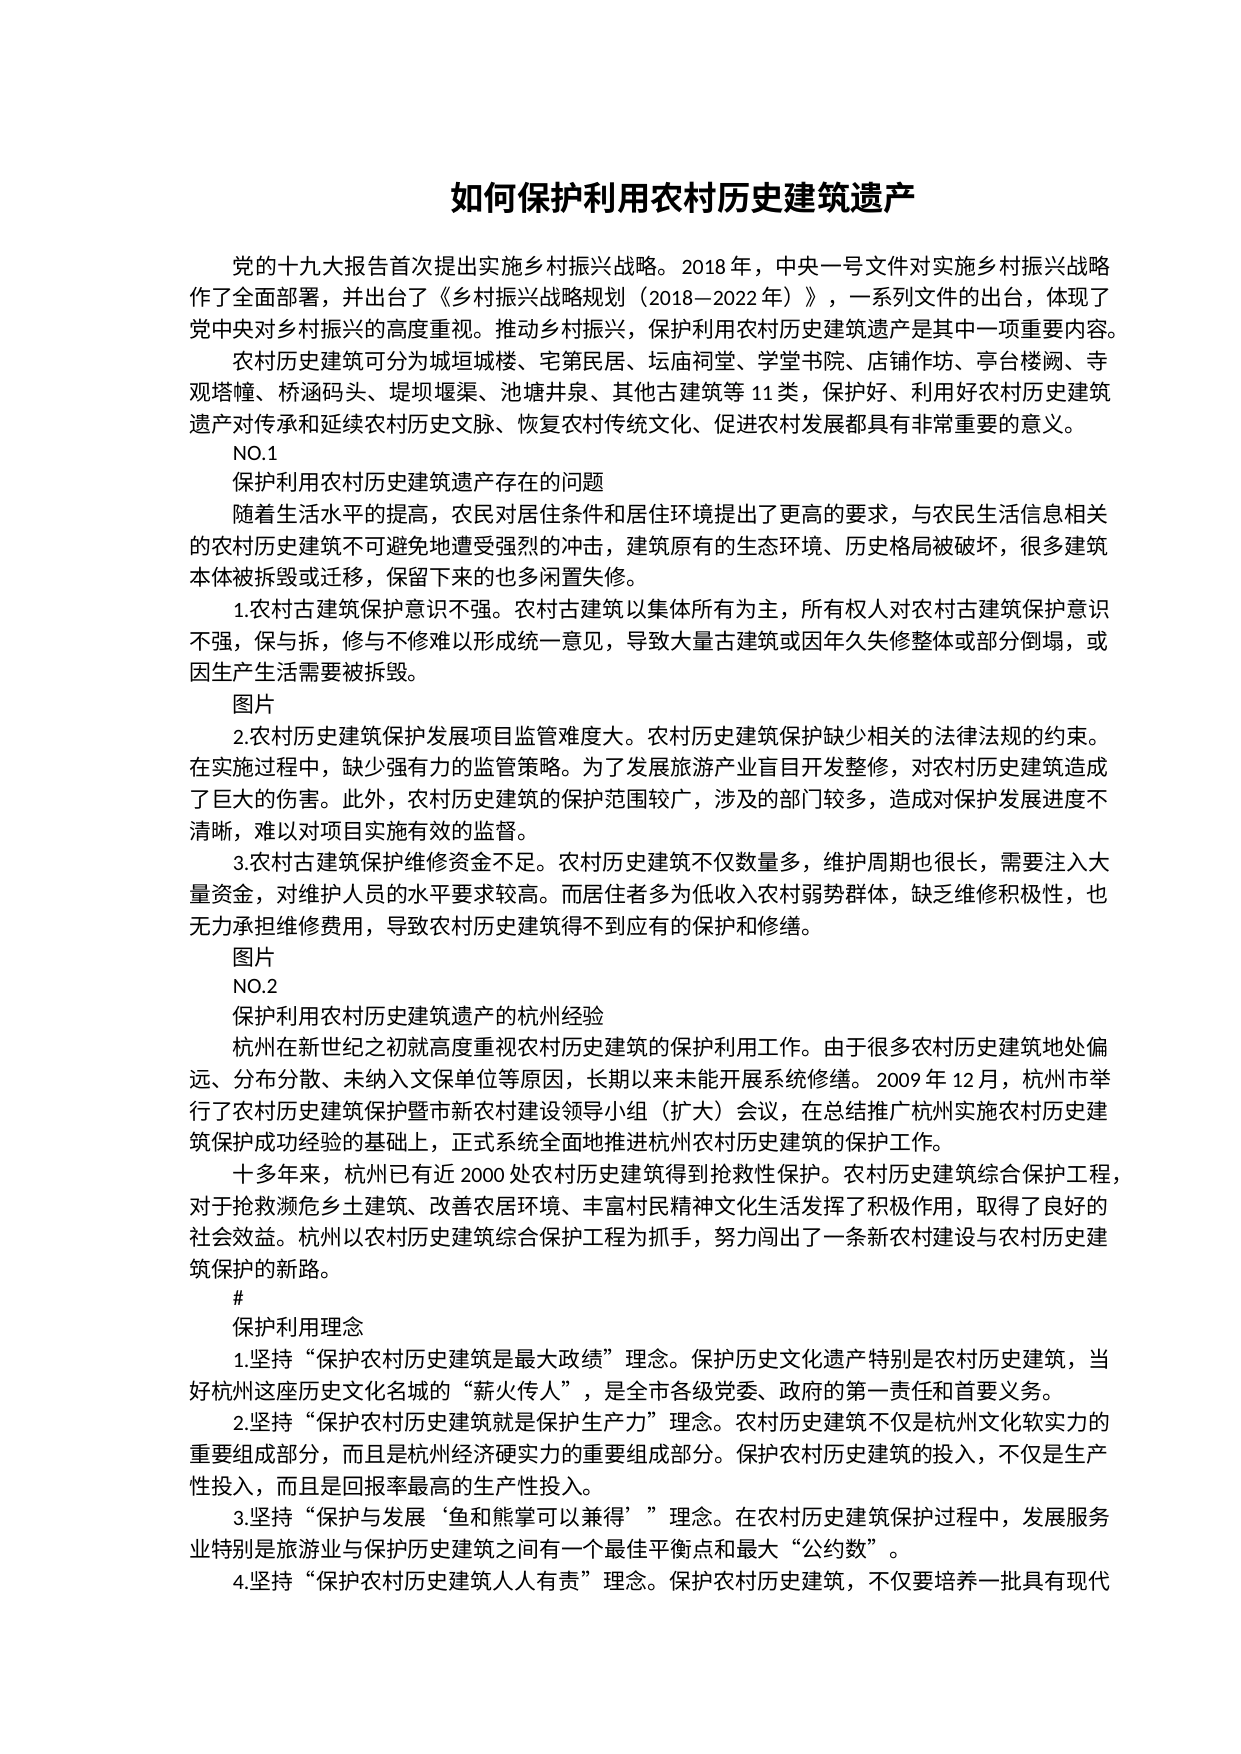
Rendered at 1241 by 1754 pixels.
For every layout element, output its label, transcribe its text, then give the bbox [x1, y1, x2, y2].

text 2.坚持“保护农村历史建筑就是保护生产力”理念。农村历史建筑不仅是杭州文化软实力的重要组成部分，而且是杭州经济硬实力的重要组成部分。保护农村历史建筑的投入，不仅是生产性投入，而且是回报率最高的生产性投入。 [189, 1405, 1111, 1500]
text # [189, 1284, 1111, 1310]
text 保护利用农村历史建筑遗产的杭州经验 [189, 999, 1111, 1030]
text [189, 1564, 1111, 1595]
text NO.2 [189, 972, 1111, 999]
text NO.1 [189, 439, 1111, 465]
text 杭州在新世纪之初就高度重视农村历史建筑的保护利用工作。由于很多农村历史建筑地处偏远、分布分散、未纳入文保单位等原因，长期以来未能开展系统修缮。2009年12月，杭州市举行了农村历史建筑保护暨市新农村建设领导小组（扩大）会议，在总结推广杭州实施农村历史建筑保护成功经验的基础上，正式系统全面地推进杭州农村历史建筑的保护工作。 [189, 1030, 1111, 1157]
text 十多年来，杭州已有近2000处农村历史建筑得到抢救性保护。农村历史建筑综合保护工程，对于抢救濒危乡土建筑、改善农居环境、丰富村民精神文化生活发挥了积极作用，取得了良好的社会效益。杭州以农村历史建筑综合保护工程为抓手，努力闯出了一条新农村建设与农村历史建筑保护的新路。 [189, 1157, 1111, 1284]
text 党的十九大报告首次提出实施乡村振兴战略。2018年，中央一号文件对实施乡村振兴战略作了全面部署，并出台了《乡村振兴战略规划（2018—2022年）》，一系列文件的出台，体现了党中央对乡村振兴的高度重视。推动乡村振兴，保护利用农村历史建筑遗产是其中一项重要内容。 [189, 249, 1111, 344]
text 图片 [189, 940, 1111, 972]
text 随着生活水平的提高，农民对居住条件和居住环境提出了更高的要求，与农民生活信息相关的农村历史建筑不可避免地遭受强烈的冲击，建筑原有的生态环境、历史格局被破坏，很多建筑本体被拆毁或迁移，保留下来的也多闲置失修。 [189, 497, 1111, 592]
text 3.坚持“保护与发展‘鱼和熊掌可以兼得’”理念。在农村历史建筑保护过程中，发展服务业特别是旅游业与保护历史建筑之间有一个最佳平衡点和最大“公约数”。 [189, 1500, 1111, 1564]
subtitle 如何保护利用农村历史建筑遗产 [189, 171, 1111, 219]
text 保护利用农村历史建筑遗产存在的问题 [189, 465, 1111, 497]
text 保护利用理念 [189, 1310, 1111, 1342]
text 1.农村古建筑保护意识不强。农村古建筑以集体所有为主，所有权人对农村古建筑保护意识不强，保与拆，修与不修难以形成统一意见，导致大量古建筑或因年久失修整体或部分倒塌，或因生产生活需要被拆毁。 [189, 592, 1111, 687]
text 1.坚持“保护农村历史建筑是最大政绩”理念。保护历史文化遗产特别是农村历史建筑，当好杭州这座历史文化名城的“薪火传人”，是全市各级党委、政府的第一责任和首要义务。 [189, 1342, 1111, 1405]
text 3.农村古建筑保护维修资金不足。农村历史建筑不仅数量多，维护周期也很长，需要注入大量资金，对维护人员的水平要求较高。而居住者多为低收入农村弱势群体，缺乏维修积极性，也无力承担维修费用，导致农村历史建筑得不到应有的保护和修缮。 [189, 845, 1111, 940]
text 农村历史建筑可分为城垣城楼、宅第民居、坛庙祠堂、学堂书院、店铺作坊、亭台楼阙、寺观塔幢、桥涵码头、堤坝堰渠、池塘井泉、其他古建筑等11类，保护好、利用好农村历史建筑遗产对传承和延续农村历史文脉、恢复农村传统文化、促进农村发展都具有非常重要的意义。 [189, 344, 1111, 439]
text 2.农村历史建筑保护发展项目监管难度大。农村历史建筑保护缺少相关的法律法规的约束。在实施过程中，缺少强有力的监管策略。为了发展旅游产业盲目开发整修，对农村历史建筑造成了巨大的伤害。此外，农村历史建筑的保护范围较广，涉及的部门较多，造成对保护发展进度不清晰，难以对项目实施有效的监督。 [189, 719, 1111, 845]
text 图片 [189, 687, 1111, 719]
